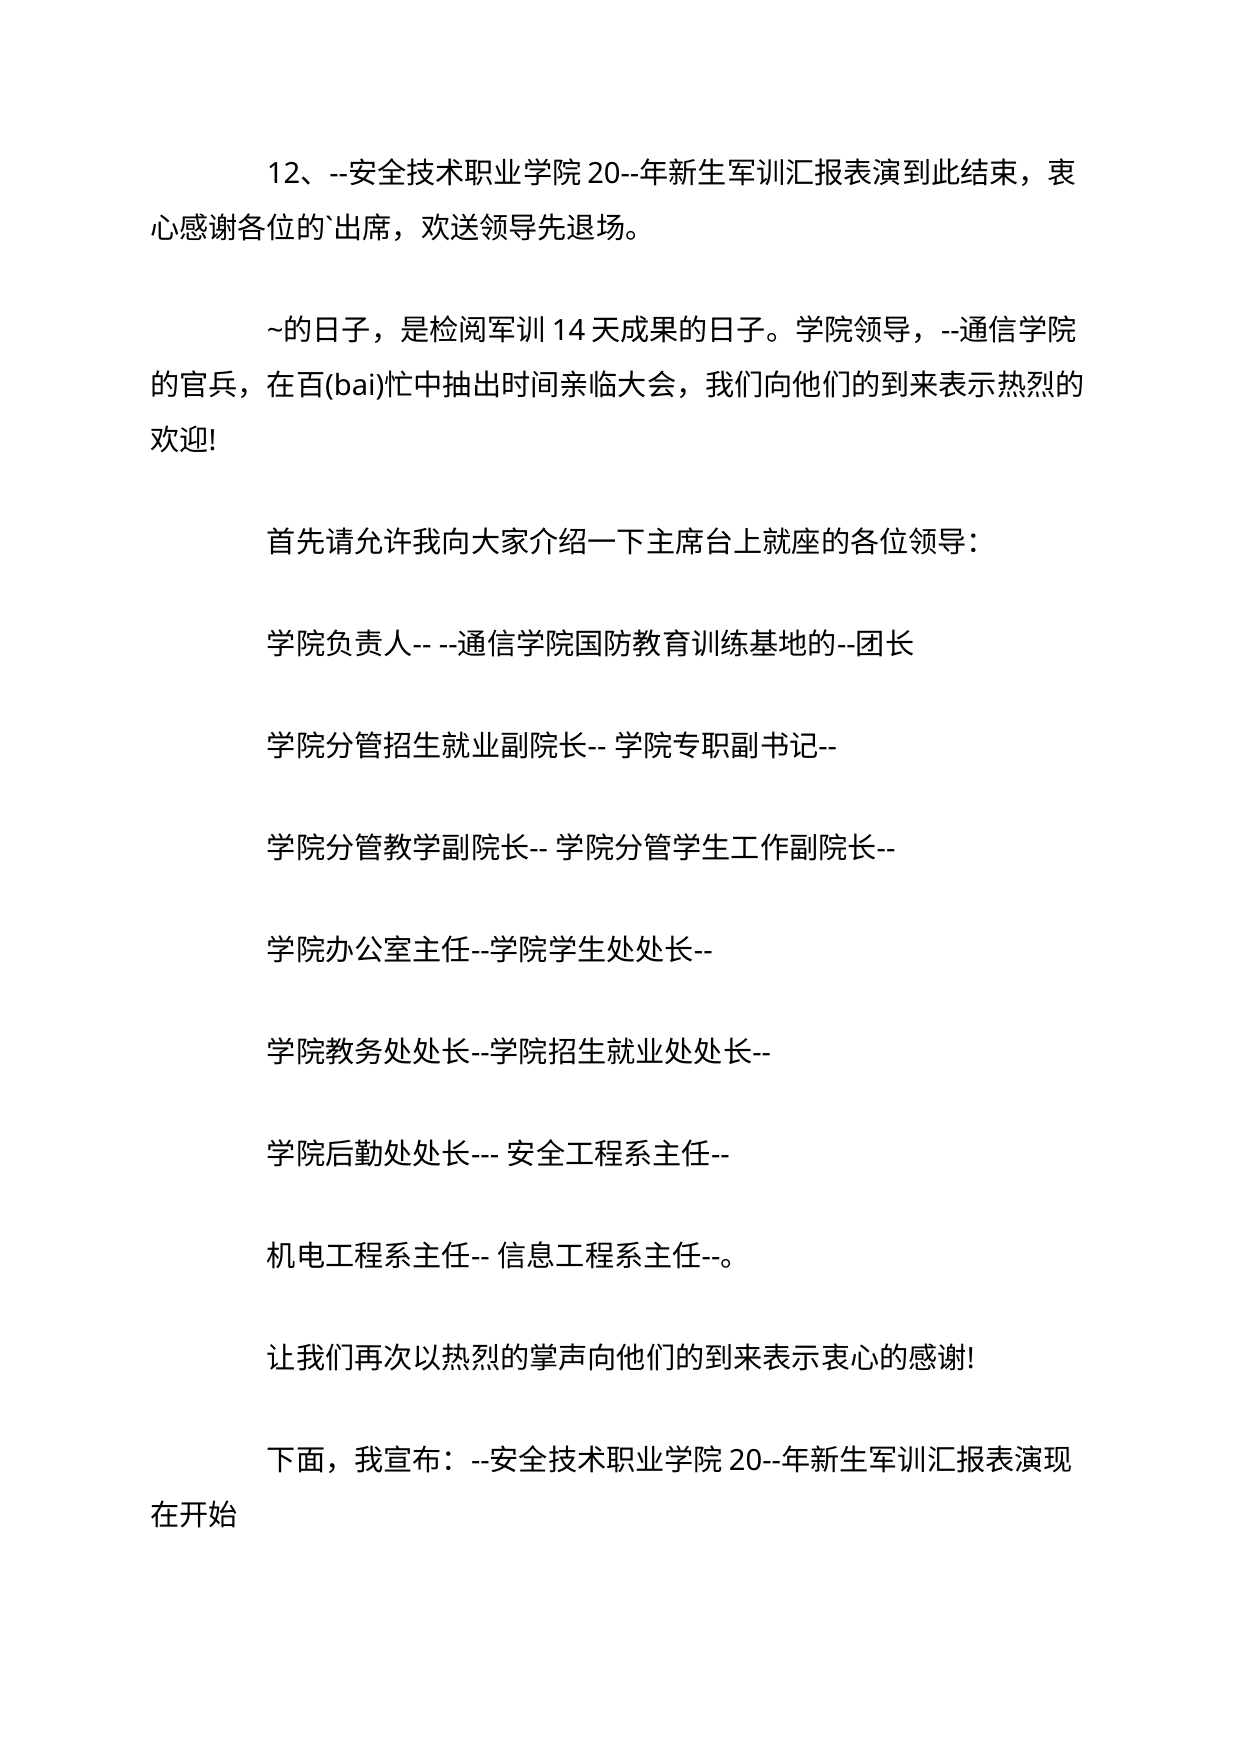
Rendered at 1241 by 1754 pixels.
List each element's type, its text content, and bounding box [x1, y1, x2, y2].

text 学院分管教学副院长-- 学院分管学生工作副院长-- [150, 825, 1090, 867]
text 下面，我宣布：--安全技术职业学院20--年新生军训汇报表演现在开始 [150, 1437, 1090, 1534]
text ~的日子，是检阅军训14天成果的日子。学院领导，--通信学院的官兵，在百(bai)忙中抽出时间亲临大会，我们向他们的到来表示热烈的欢迎! [150, 307, 1090, 459]
text 12、--安全技术职业学院20--年新生军训汇报表演到此结束，衷心感谢各位的`出席，欢送领导先退场。 [150, 150, 1090, 247]
text 学院教务处处长--学院招生就业处处长-- [150, 1029, 1090, 1071]
text 学院分管招生就业副院长-- 学院专职副书记-- [150, 723, 1090, 765]
text 学院负责人-- --通信学院国防教育训练基地的--团长 [150, 621, 1090, 663]
text 学院办公室主任--学院学生处处长-- [150, 927, 1090, 969]
text 首先请允许我向大家介绍一下主席台上就座的各位领导： [150, 519, 1090, 561]
text 让我们再次以热烈的掌声向他们的到来表示衷心的感谢! [150, 1334, 1090, 1377]
text 机电工程系主任-- 信息工程系主任--。 [150, 1233, 1090, 1275]
text 学院后勤处处长--- 安全工程系主任-- [150, 1131, 1090, 1173]
